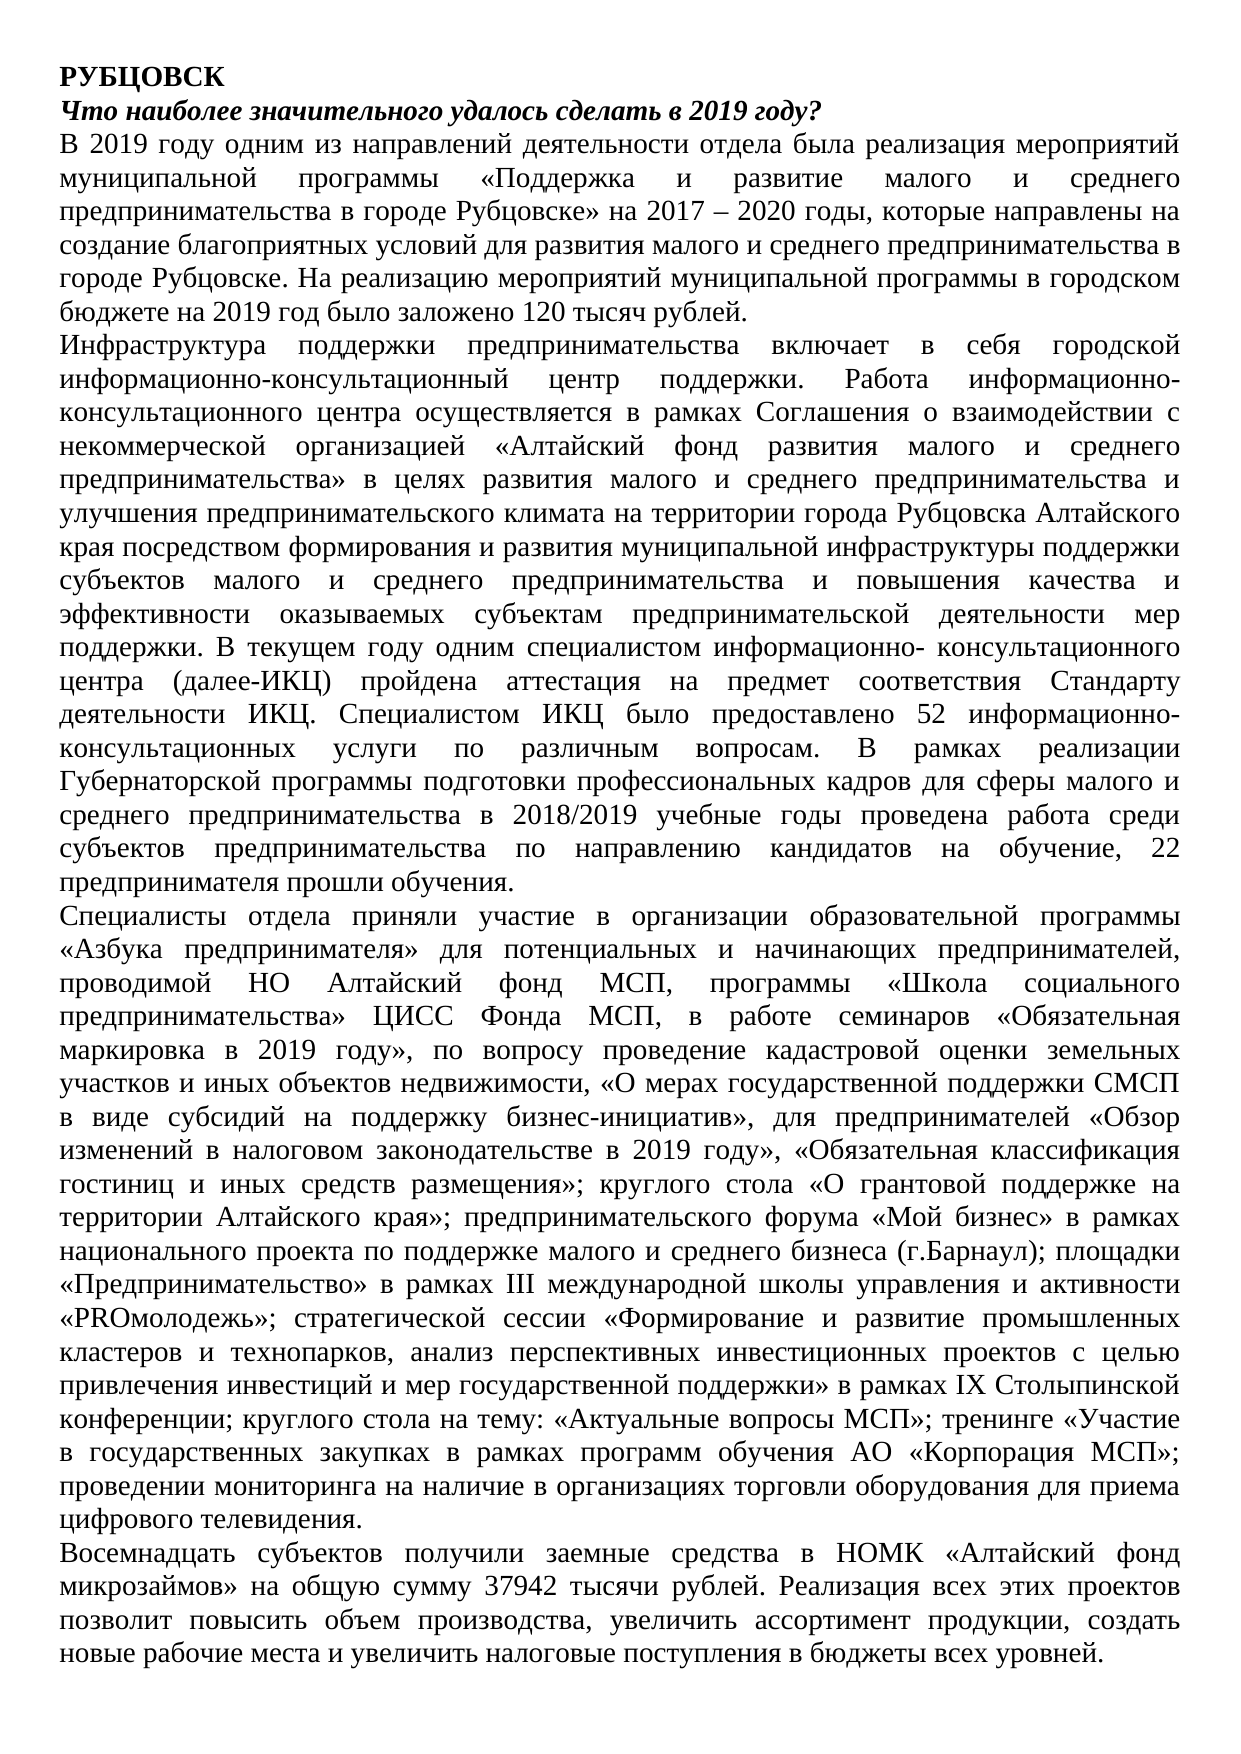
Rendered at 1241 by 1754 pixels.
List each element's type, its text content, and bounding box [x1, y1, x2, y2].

text РУБЦОВСК [59, 59, 1181, 93]
text Восемнадцать субъектов получили заемные средства в НОМК «Алтайский фонд микрозаймов» на общую сумму 37942 тысячи рублей. Реализация всех этих проектов позволит повысить объем производства, увеличить ассортимент продукции, создать новые рабочие места и увеличить налоговые поступления в бюджеты всех уровней. [59, 1535, 1181, 1669]
text Специалисты отдела приняли участие в организации образовательной программы «Азбука предпринимателя» для потенциальных и начинающих предпринимателей, проводимой НО Алтайский фонд МСП, программы «Школа социального предпринимательства» ЦИСС Фонда МСП, в работе семинаров «Обязательная маркировка в 2019 году», по вопросу проведение кадастровой оценки земельных участков и иных объектов недвижимости, «О мерах государственной поддержки СМСП в виде субсидий на поддержку бизнес-инициатив», для предпринимателей «Обзор изменений в налоговом законодательстве в 2019 году», «Обязательная классификация гостиниц и иных средств размещения»; круглого стола «О грантовой поддержке на территории Алтайского края»; предпринимательского форума «Мой бизнес» в рамках национального проекта по поддержке малого и среднего бизнеса (г.Барнаул); площадки «Предпринимательство» в рамках III международной школы управления и активности «PROмолодежь»; стратегической сессии «Формирование и развитие промышленных кластеров и технопарков, анализ перспективных инвестиционных проектов с целью привлечения инвестиций и мер государственной поддержки» в рамках IX Столыпинской конференции; круглого стола на тему: «Актуальные вопросы МСП»; тренинге «Участие в государственных закупках в рамках программ обучения АО «Корпорация МСП»; проведении мониторинга на наличие в организациях торговли оборудования для приема цифрового телевидения. [59, 898, 1181, 1535]
text В 2019 году одним из направлений деятельности отдела была реализация мероприятий муниципальной программы «Поддержка и развитие малого и среднего предпринимательства в городе Рубцовске» на 2017 – 2020 годы, которые направлены на создание благоприятных условий для развития малого и среднего предпринимательства в городе Рубцовске. На реализацию мероприятий муниципальной программы в городском бюджете на 2019 год было заложено 120 тысяч рублей. [59, 126, 1181, 327]
text Инфраструктура поддержки предпринимательства включает в себя городской информационно-консультационный центр поддержки. Работа информационно-консультационного центра осуществляется в рамках Соглашения о взаимодействии с некоммерческой организацией «Алтайский фонд развития малого и среднего предпринимательства» в целях развития малого и среднего предпринимательства и улучшения предпринимательского климата на территории города Рубцовска Алтайского края посредством формирования и развития муниципальной инфраструктуры поддержки субъектов малого и среднего предпринимательства и повышения качества и эффективности оказываемых субъектам предпринимательской деятельности мер поддержки. В текущем году одним специалистом информационно- консультационного центра (далее-ИКЦ) пройдена аттестация на предмет соответствия Стандарту деятельности ИКЦ. Специалистом ИКЦ было предоставлено 52 информационно-консультационных услуги по различным вопросам. В рамках реализации Губернаторской программы подготовки профессиональных кадров для сферы малого и среднего предпринимательства в 2018/2019 учебные годы проведена работа среди субъектов предпринимательства по направлению кандидатов на обучение, 22 предпринимателя прошли обучения. [59, 327, 1181, 898]
text Что наиболее значительного удалось сделать в 2019 году? [59, 93, 1181, 126]
